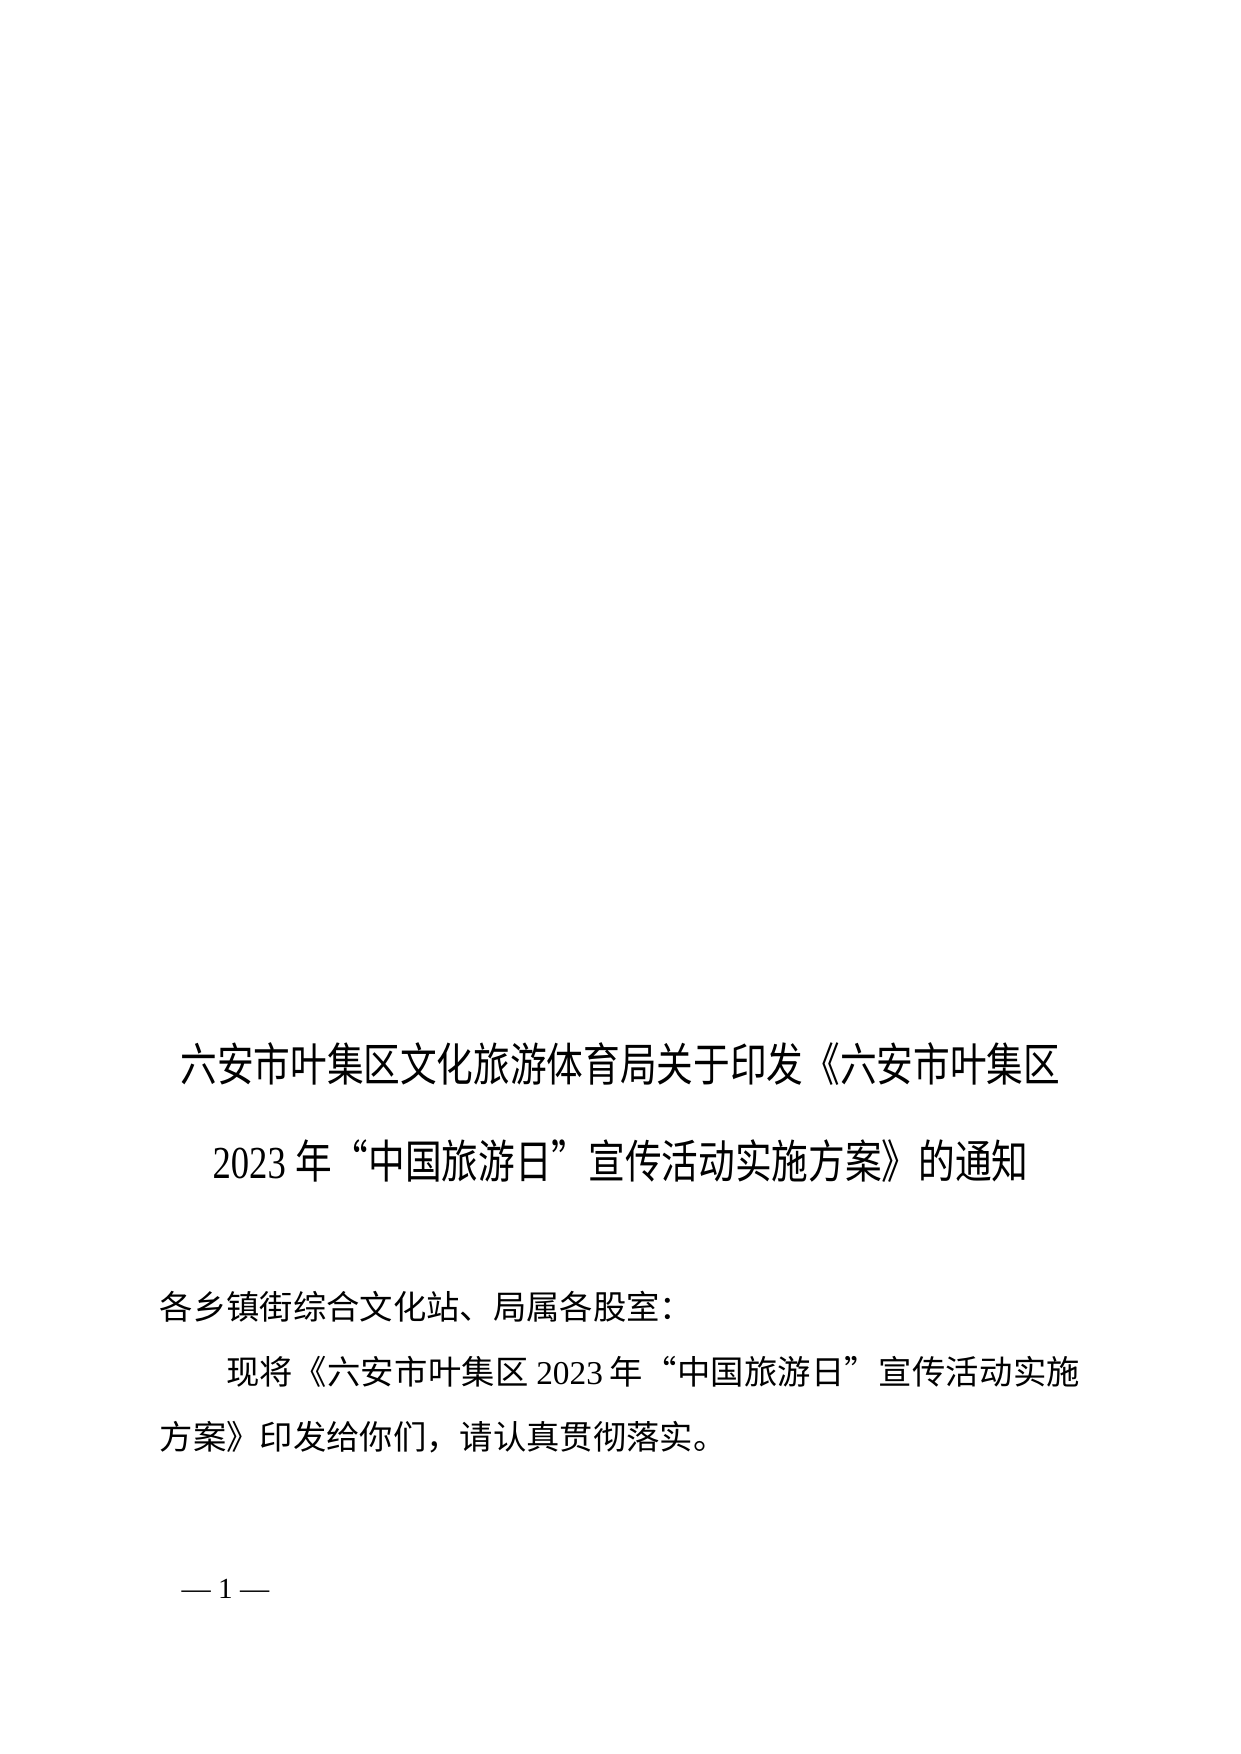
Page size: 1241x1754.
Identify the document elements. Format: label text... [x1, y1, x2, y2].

text 2023年“中国旅游日”宣传活动实施方案》的通知 [159, 1110, 1081, 1208]
text 各乡镇街综合文化站、局属各股室： [159, 1273, 1081, 1338]
text 六安市叶集区文化旅游体育局关于印发《六安市叶集区 [159, 1013, 1081, 1110]
text 现将《六安市叶集区2023年“中国旅游日”宣传活动实施方案》印发给你们，请认真贯彻落实。 [159, 1338, 1081, 1468]
